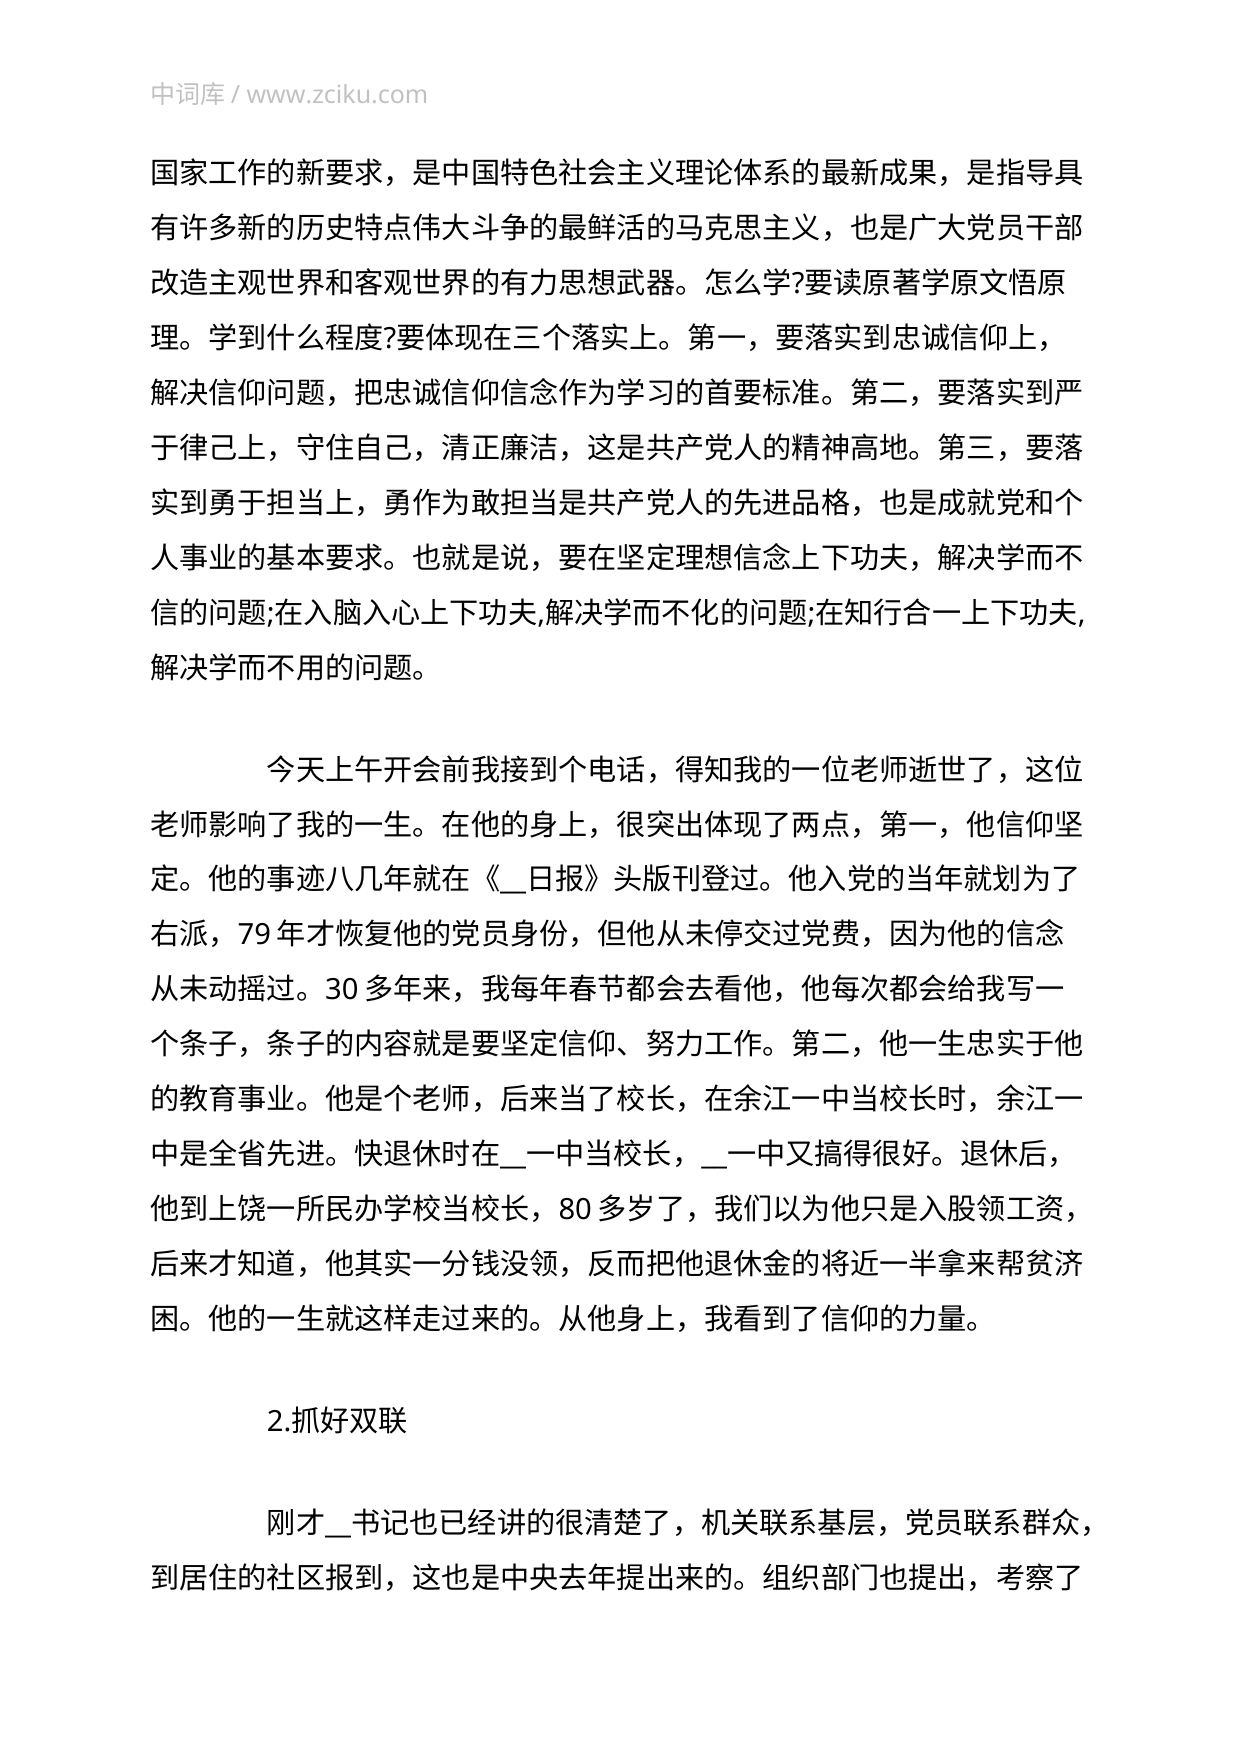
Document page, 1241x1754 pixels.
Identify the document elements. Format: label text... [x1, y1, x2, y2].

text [150, 150, 1090, 687]
text 今天上午开会前我接到个电话，得知我的一位老师逝世了，这位老师影响了我的一生。在他的身上，很突出体现了两点，第一，他信仰坚定。他的事迹八几年就在《__日报》头版刊登过。他入党的当年就划为了右派，79年才恢复他的党员身份，但他从未停交过党费，因为他的信念从未动摇过。30多年来，我每年春节都会去看他，他每次都会给我写一个条子，条子的内容就是要坚定信仰、努力工作。第二，他一生忠实于他的教育事业。他是个老师，后来当了校长，在余江一中当校长时，余江一中是全省先进。快退休时在__一中当校长，__一中又搞得很好。退休后，他到上饶一所民办学校当校长，80多岁了，我们以为他只是入股领工资，后来才知道，他其实一分钱没领，反而把他退休金的将近一半拿来帮贫济困。他的一生就这样走过来的。从他身上，我看到了信仰的力量。 [150, 746, 1090, 1338]
text 2.抓好双联 [150, 1397, 1090, 1440]
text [150, 1499, 1090, 1597]
